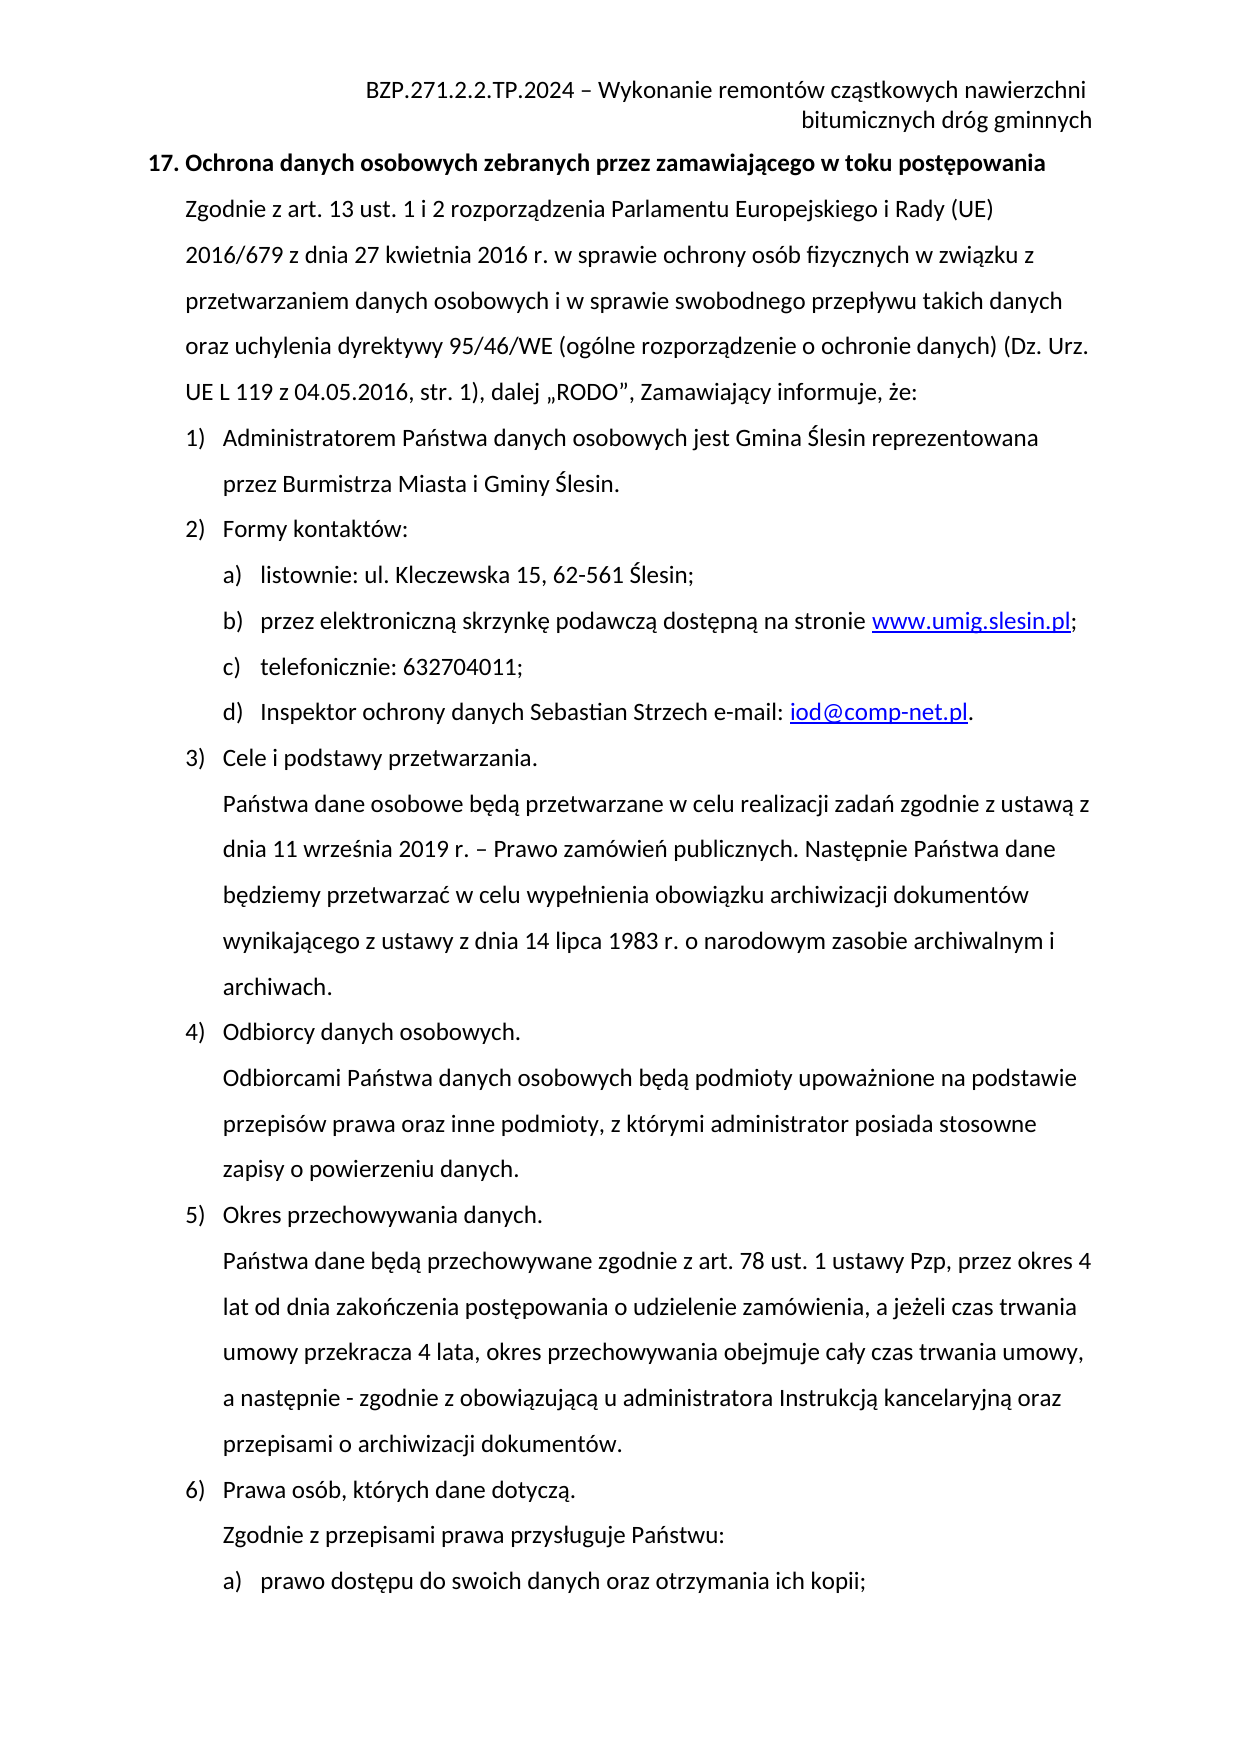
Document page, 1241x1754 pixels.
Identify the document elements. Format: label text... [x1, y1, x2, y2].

list Odbiorcami Państwa danych osobowych będą podmioty upoważnione na podstawie przepisów prawa oraz inne podmioty, z którymi administrator posiada stosowne zapisy o powierzeniu danych. [223, 1062, 1093, 1184]
list Administratorem Państwa danych osobowych jest Gmina Ślesin reprezentowana przez Burmistrza Miasta i Gminy Ślesin. [185, 422, 1093, 498]
list Państwa dane osobowe będą przetwarzane w celu realizacji zadań zgodnie z ustawą z dnia 11 września 2019 r. – Prawo zamówień publicznych. Następnie Państwa dane będziemy przetwarzać w celu wypełnienia obowiązku archiwizacji dokumentów wynikającego z ustawy z dnia 14 lipca 1983 r. o narodowym zasobie archiwalnym i archiwach. [223, 788, 1093, 1001]
list Inspektor ochrony danych Sebastian Strzech e-mail: iod@comp-net.pl. [223, 696, 1093, 727]
list przez elektroniczną skrzynkę podawczą dostępną na stronie www.umig.slesin.pl; [223, 605, 1093, 635]
list Ochrona danych osobowych zebranych przez zamawiającego w toku postępowania [148, 148, 1093, 178]
list Zgodnie z art. 13 ust. 1 i 2 rozporządzenia Parlamentu Europejskiego i Rady (UE) 2016/679 z dnia 27 kwietnia 2016 r. w sprawie ochrony osób fizycznych w związku z przetwarzaniem danych osobowych i w sprawie swobodnego przepływu takich danych oraz uchylenia dyrektywy 95/46/WE (ogólne rozporządzenie o ochronie danych) (Dz. Urz. UE L 119 z 04.05.2016, str. 1), dalej „RODO”, Zamawiający informuje, że: [185, 193, 1093, 407]
list Cele i podstawy przetwarzania. [185, 742, 1093, 773]
list Formy kontaktów: [185, 513, 1093, 544]
list prawo dostępu do swoich danych oraz otrzymania ich kopii; [223, 1565, 1093, 1596]
list Odbiorcy danych osobowych. [185, 1016, 1093, 1047]
list Prawa osób, których dane dotyczą. [185, 1474, 1093, 1504]
list Okres przechowywania danych. [185, 1199, 1093, 1230]
list telefonicznie: 632704011; [223, 651, 1093, 681]
list listownie: ul. Kleczewska 15, 62-561 Ślesin; [223, 559, 1093, 590]
list Zgodnie z przepisami prawa przysługuje Państwu: [223, 1519, 1093, 1550]
list Państwa dane będą przechowywane zgodnie z art. 78 ust. 1 ustawy Pzp, przez okres 4 lat od dnia zakończenia postępowania o udzielenie zamówienia, a jeżeli czas trwania umowy przekracza 4 lata, okres przechowywania obejmuje cały czas trwania umowy, a następnie - zgodnie z obowiązującą u administratora Instrukcją kancelaryjną oraz przepisami o archiwizacji dokumentów. [223, 1245, 1093, 1458]
